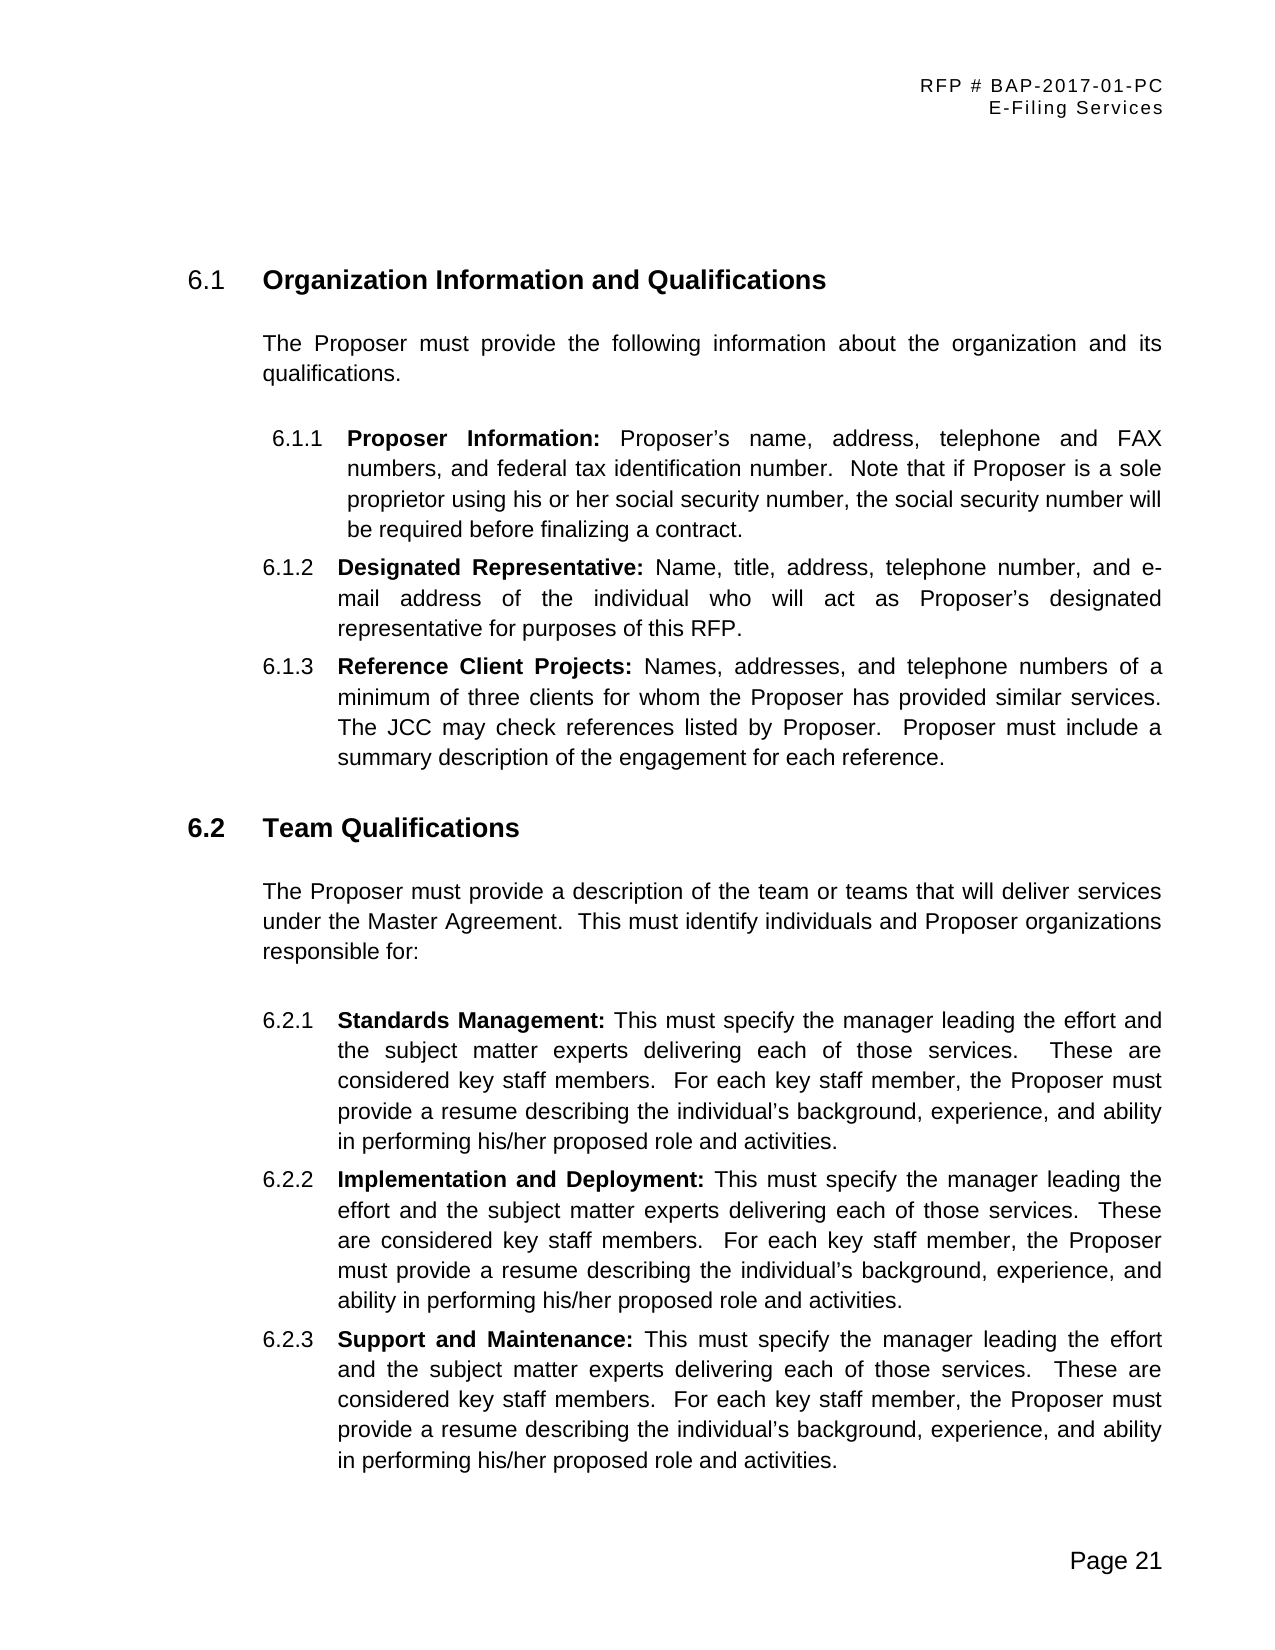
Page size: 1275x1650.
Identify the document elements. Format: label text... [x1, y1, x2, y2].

subtitle Support and Maintenance: This must specify the manager leading the effort and the subject matter experts delivering each of those services. These are considered key staff members. For each key staff member, the Proposer must provide a resume describing the individual’s background, experience, and ability in performing his/her proposed role and activities. [262, 1326, 1162, 1473]
subtitle Organization Information and Qualifications [187, 264, 1162, 295]
subtitle Implementation and Deployment: This must specify the manager leading the effort and the subject matter experts delivering each of those services. These are considered key staff members. For each key staff member, the Proposer must provide a resume describing the individual’s background, experience, and ability in performing his/her proposed role and activities. [262, 1166, 1162, 1313]
text The Proposer must provide a description of the team or teams that will deliver services under the Master Agreement. This must identify individuals and Proposer organizations responsible for: [262, 878, 1162, 964]
subtitle Proposer Information: Proposer’s name, address, telephone and FAX numbers, and federal tax identification number. Note that if Proposer is a sole proprietor using his or her social security number, the social security number will be required before finalizing a contract. [272, 425, 1162, 542]
list Reference Client Projects: Names, addresses, and telephone numbers of a minimum of three clients for whom the Proposer has provided similar services. The JCC may check references listed by Proposer. Proposer must include a summary description of the engagement for each reference. [262, 653, 1162, 770]
text The Proposer must provide the following information about the organization and its qualifications. [262, 330, 1162, 387]
subtitle Team Qualifications [187, 812, 1162, 843]
subtitle Standards Management: This must specify the manager leading the effort and the subject matter experts delivering each of those services. These are considered key staff members. For each key staff member, the Proposer must provide a resume describing the individual’s background, experience, and ability in performing his/her proposed role and activities. [262, 1007, 1162, 1154]
list Designated Representative: Name, title, address, telephone number, and e-mail address of the individual who will act as Proposer’s designated representative for purposes of this RFP. [262, 554, 1162, 641]
